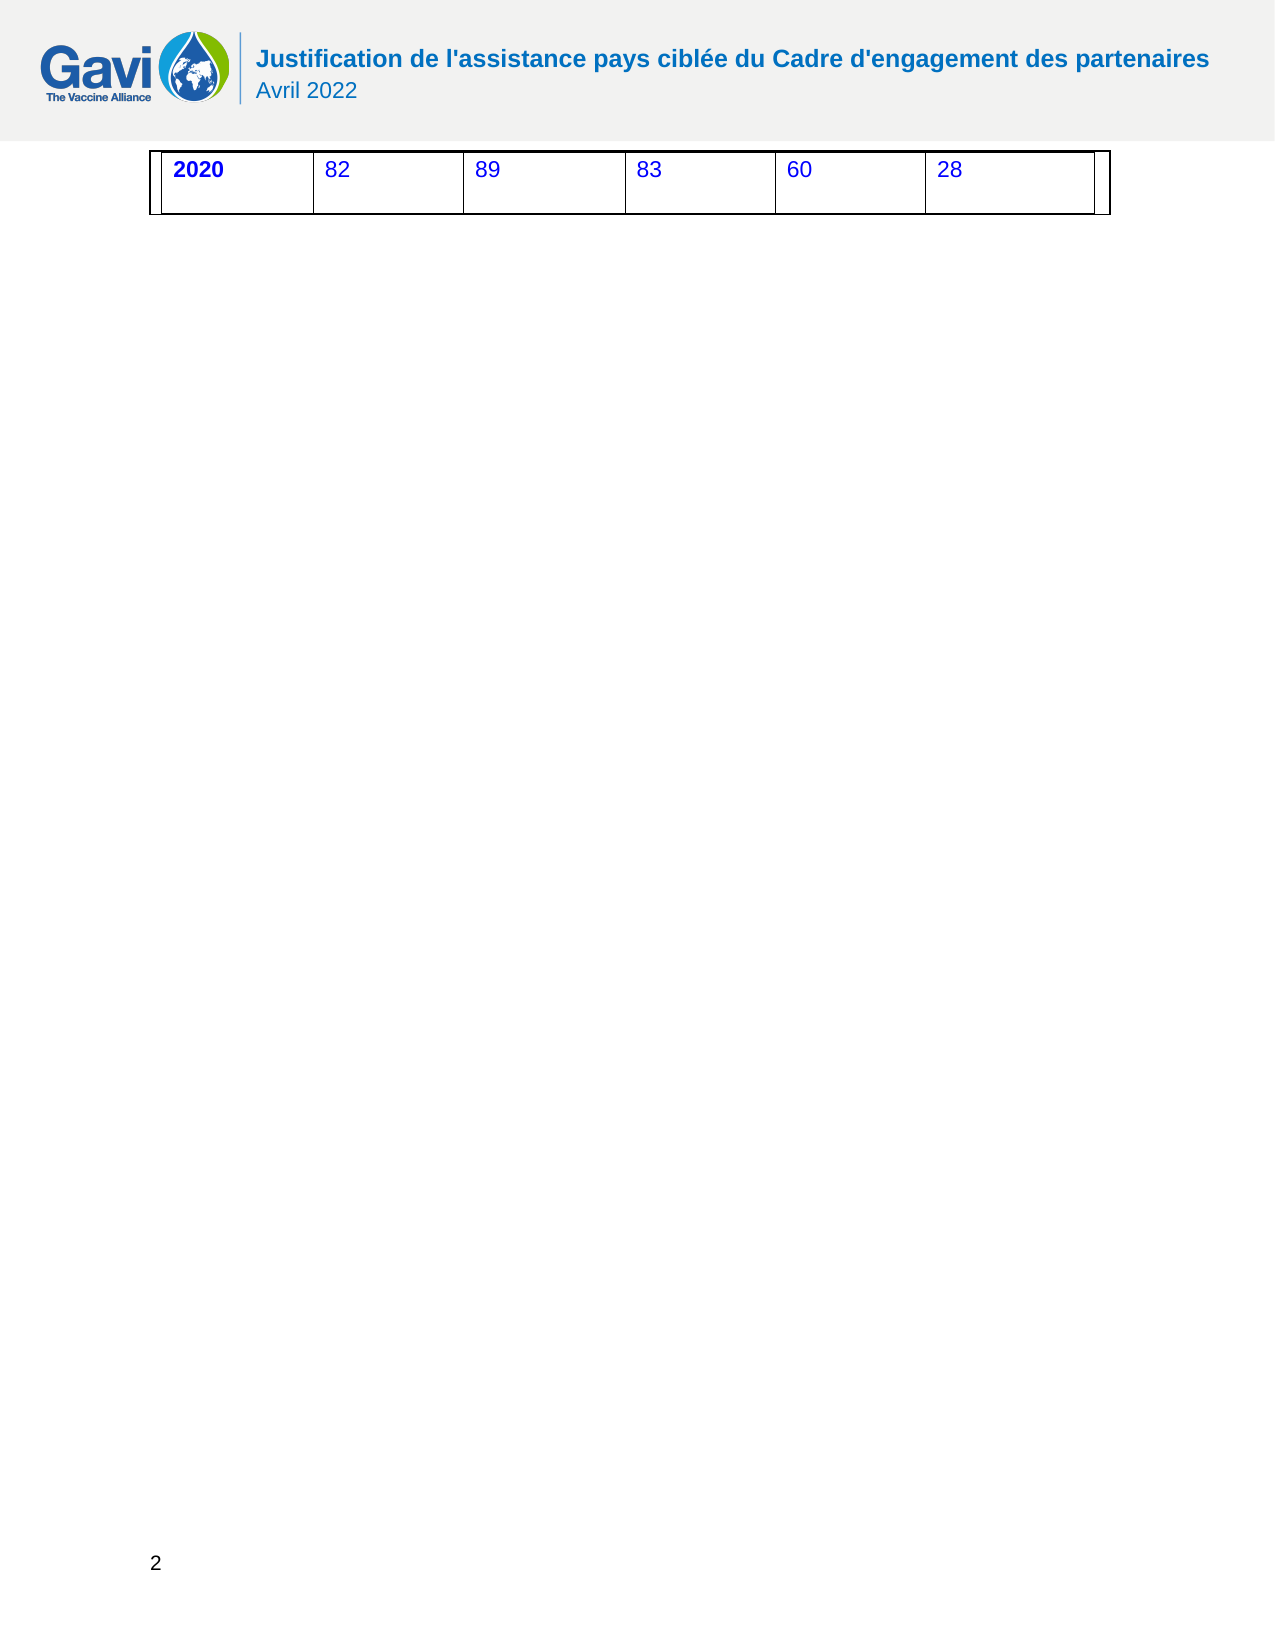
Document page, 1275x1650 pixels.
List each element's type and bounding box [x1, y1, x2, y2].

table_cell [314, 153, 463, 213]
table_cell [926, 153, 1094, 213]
picture [37, 31, 232, 104]
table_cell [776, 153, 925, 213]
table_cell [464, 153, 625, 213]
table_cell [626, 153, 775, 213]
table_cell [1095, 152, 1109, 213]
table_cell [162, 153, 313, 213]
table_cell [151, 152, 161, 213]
